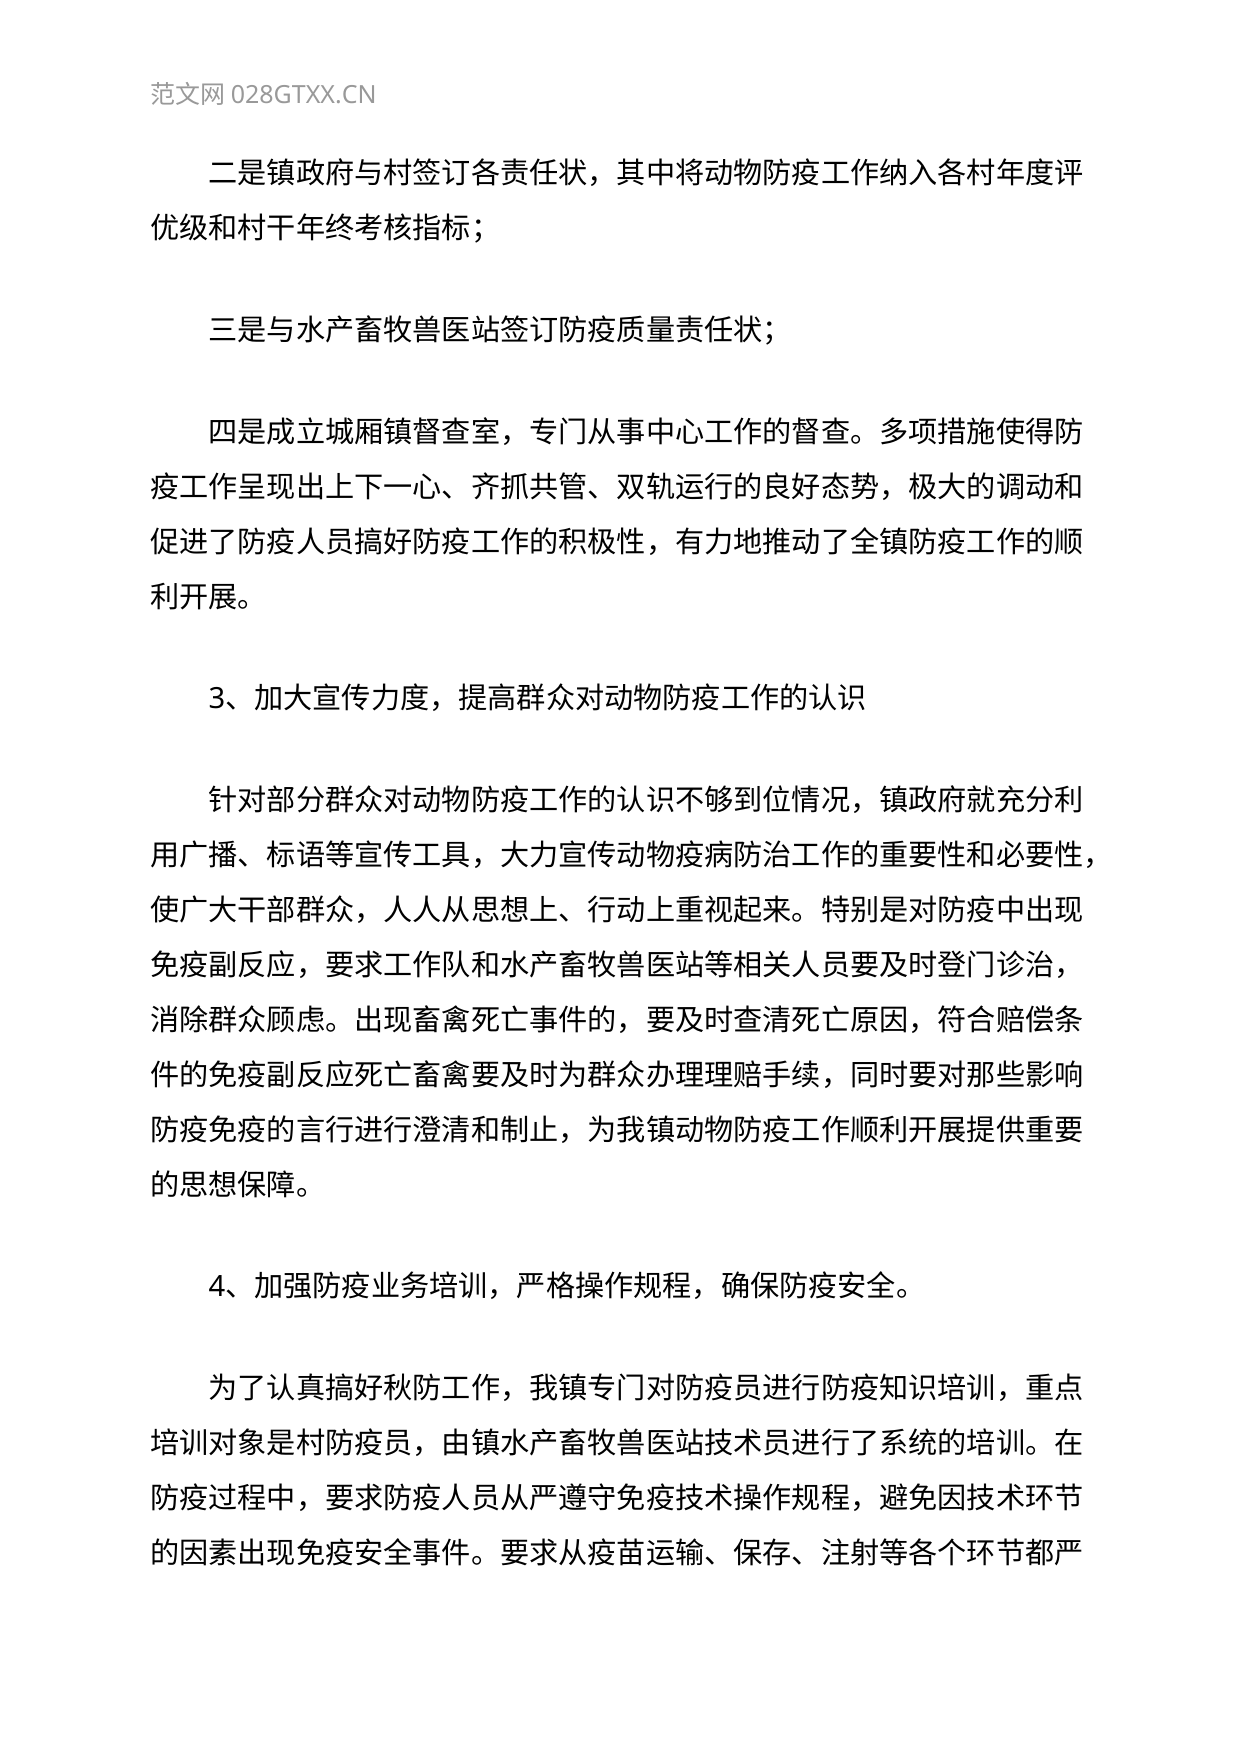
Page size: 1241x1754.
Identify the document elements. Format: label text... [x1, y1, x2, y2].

text 3、加大宣传力度，提高群众对动物防疫工作的认识 [150, 675, 1090, 717]
text 二是镇政府与村签订各责任状，其中将动物防疫工作纳入各村年度评优级和村干年终考核指标； [150, 150, 1090, 247]
text 四是成立城厢镇督查室，专门从事中心工作的督查。多项措施使得防疫工作呈现出上下一心、齐抓共管、双轨运行的良好态势，极大的调动和促进了防疫人员搞好防疫工作的积极性，有力地推动了全镇防疫工作的顺利开展。 [150, 408, 1090, 615]
text 针对部分群众对动物防疫工作的认识不够到位情况，镇政府就充分利用广播、标语等宣传工具，大力宣传动物疫病防治工作的重要性和必要性，使广大干部群众，人人从思想上、行动上重视起来。特别是对防疫中出现免疫副反应，要求工作队和水产畜牧兽医站等相关人员要及时登门诊治，消除群众顾虑。出现畜禽死亡事件的，要及时查清死亡原因，符合赔偿条件的免疫副反应死亡畜禽要及时为群众办理理赔手续，同时要对那些影响防疫免疫的言行进行澄清和制止，为我镇动物防疫工作顺利开展提供重要的思想保障。 [150, 777, 1090, 1203]
text 4、加强防疫业务培训，严格操作规程，确保防疫安全。 [150, 1263, 1090, 1305]
text 三是与水产畜牧兽医站签订防疫质量责任状； [150, 307, 1090, 349]
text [150, 1365, 1090, 1572]
